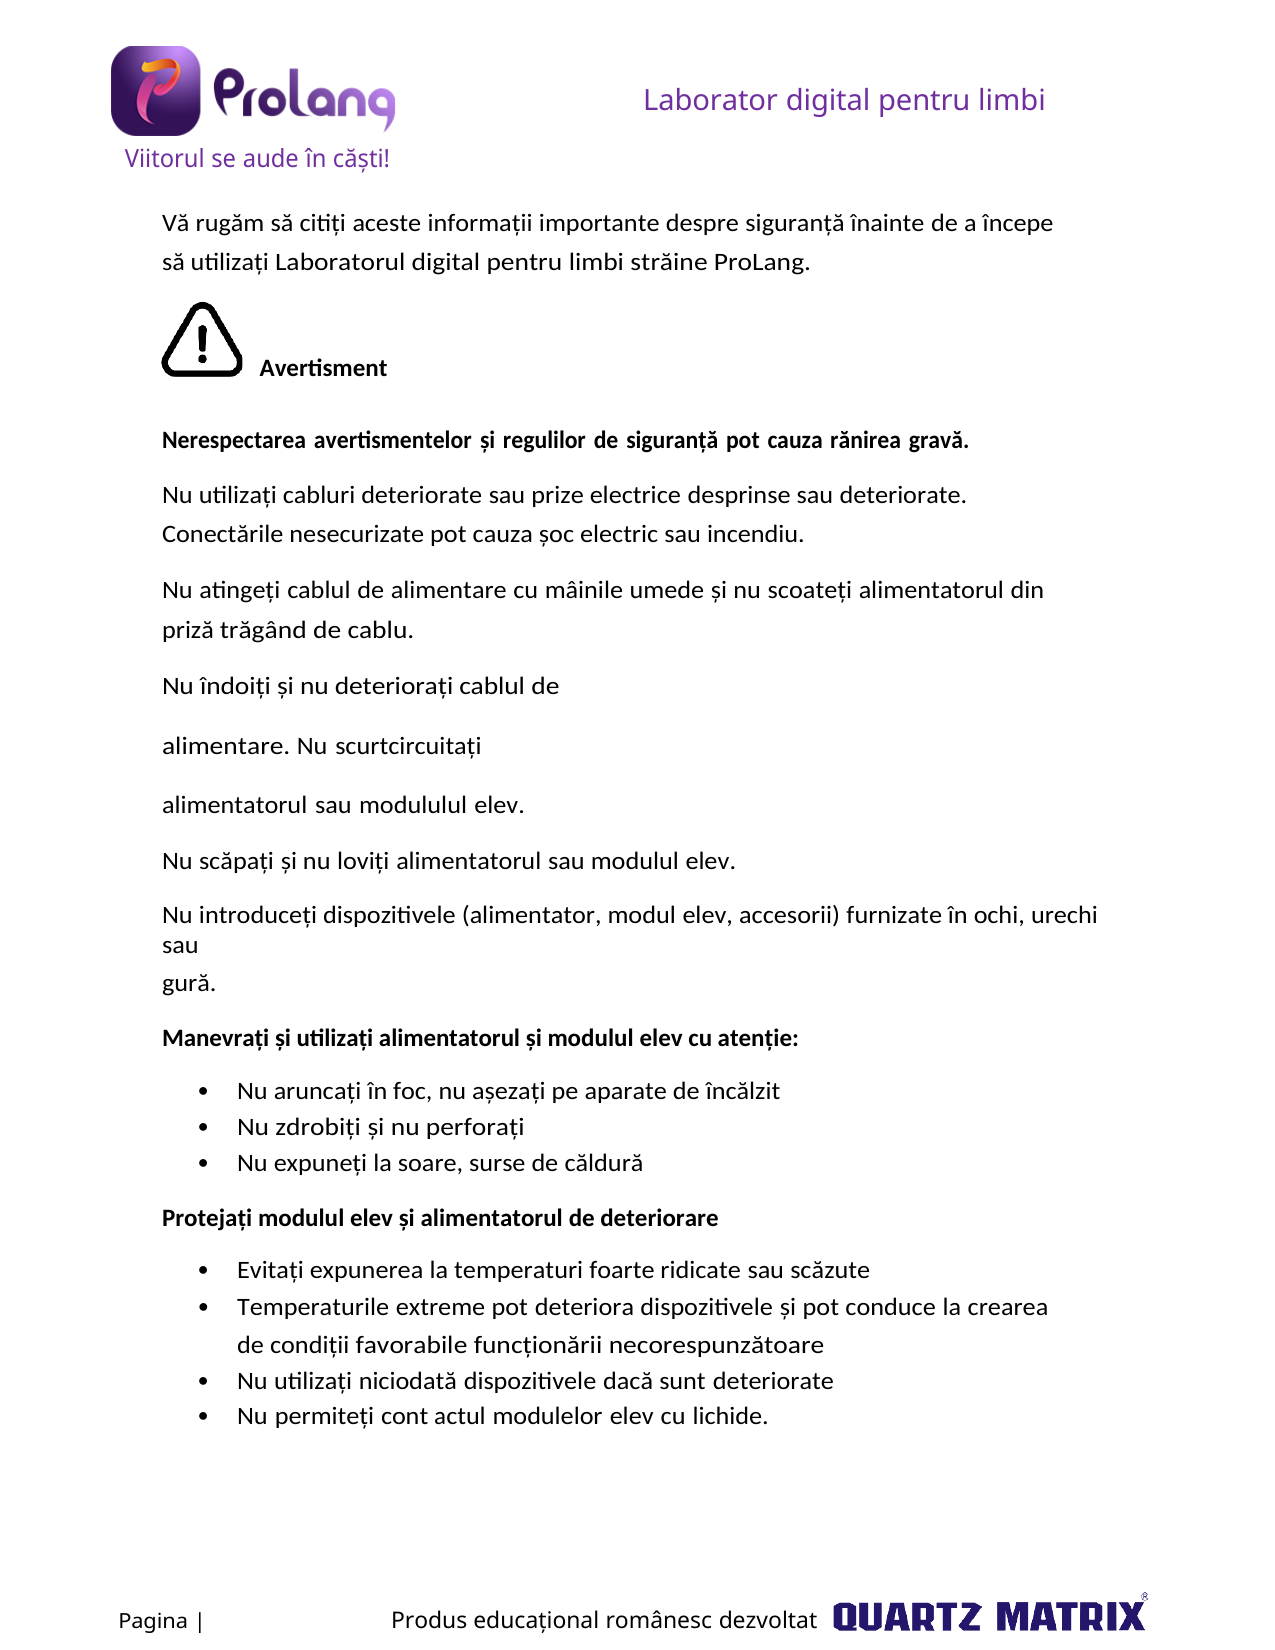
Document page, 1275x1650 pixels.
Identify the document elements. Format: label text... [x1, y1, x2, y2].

text gură. [162, 967, 1125, 998]
list Temperaturile extreme pot deteriora dispozitivele și pot conduce la crearea de condiții favorabile funcționării necorespunzătoare [199, 1291, 1079, 1360]
text Vă rugăm să citiți aceste informații importante despre siguranță înainte de a începe să utilizați Laboratorul digital pentru limbi străine ProLang. [162, 207, 1082, 277]
text Nu utilizați cabluri deteriorate sau prize electrice desprinse sau deteriorate. Conectările nesecurizate pot cauza șoc electric sau incendiu. [162, 479, 1082, 549]
list Nu permiteți cont actul modulelor elev cu lichide. [199, 1400, 1125, 1431]
text Nu îndoiți și nu deteriorați cablul de alimentare. Nu scurtcircuitați alimentatorul sau modululul elev. [162, 670, 630, 820]
picture [111, 46, 396, 136]
list Evitați expunerea la temperaturi foarte ridicate sau scăzute [199, 1254, 1125, 1285]
text Avertisment [161, 302, 1125, 383]
subtitle Nerespectarea avertismentelor și regulilor de siguranță pot cauza rănirea gravă. [162, 424, 1125, 454]
list Nu aruncați în foc, nu așezați pe aparate de încălzit [199, 1075, 1125, 1106]
subtitle Manevrați și utilizați alimentatorul și modulul elev cu atenție: [162, 1022, 1125, 1053]
picture [161, 301, 243, 377]
text Nu atingeți cablul de alimentare cu mâinile umede și nu scoateți alimentatorul din priză trăgând de cablu. [162, 575, 1082, 645]
picture [833, 1592, 1148, 1631]
list Nu utilizați niciodată dispozitivele dacă sunt deteriorate [199, 1368, 1125, 1394]
list Nu expuneți la soare, surse de căldură [199, 1147, 1125, 1178]
list Nu zdrobiți și nu perforați [199, 1111, 1125, 1142]
text Nu introduceți dispozitivele (alimentator, modul elev, accesorii) furnizate în ochi, urechi sau [162, 899, 1125, 960]
subtitle Protejați modulul elev și alimentatorul de deteriorare [162, 1202, 1125, 1232]
text Nu scăpați și nu loviți alimentatorul sau modulul elev. [162, 849, 1125, 874]
